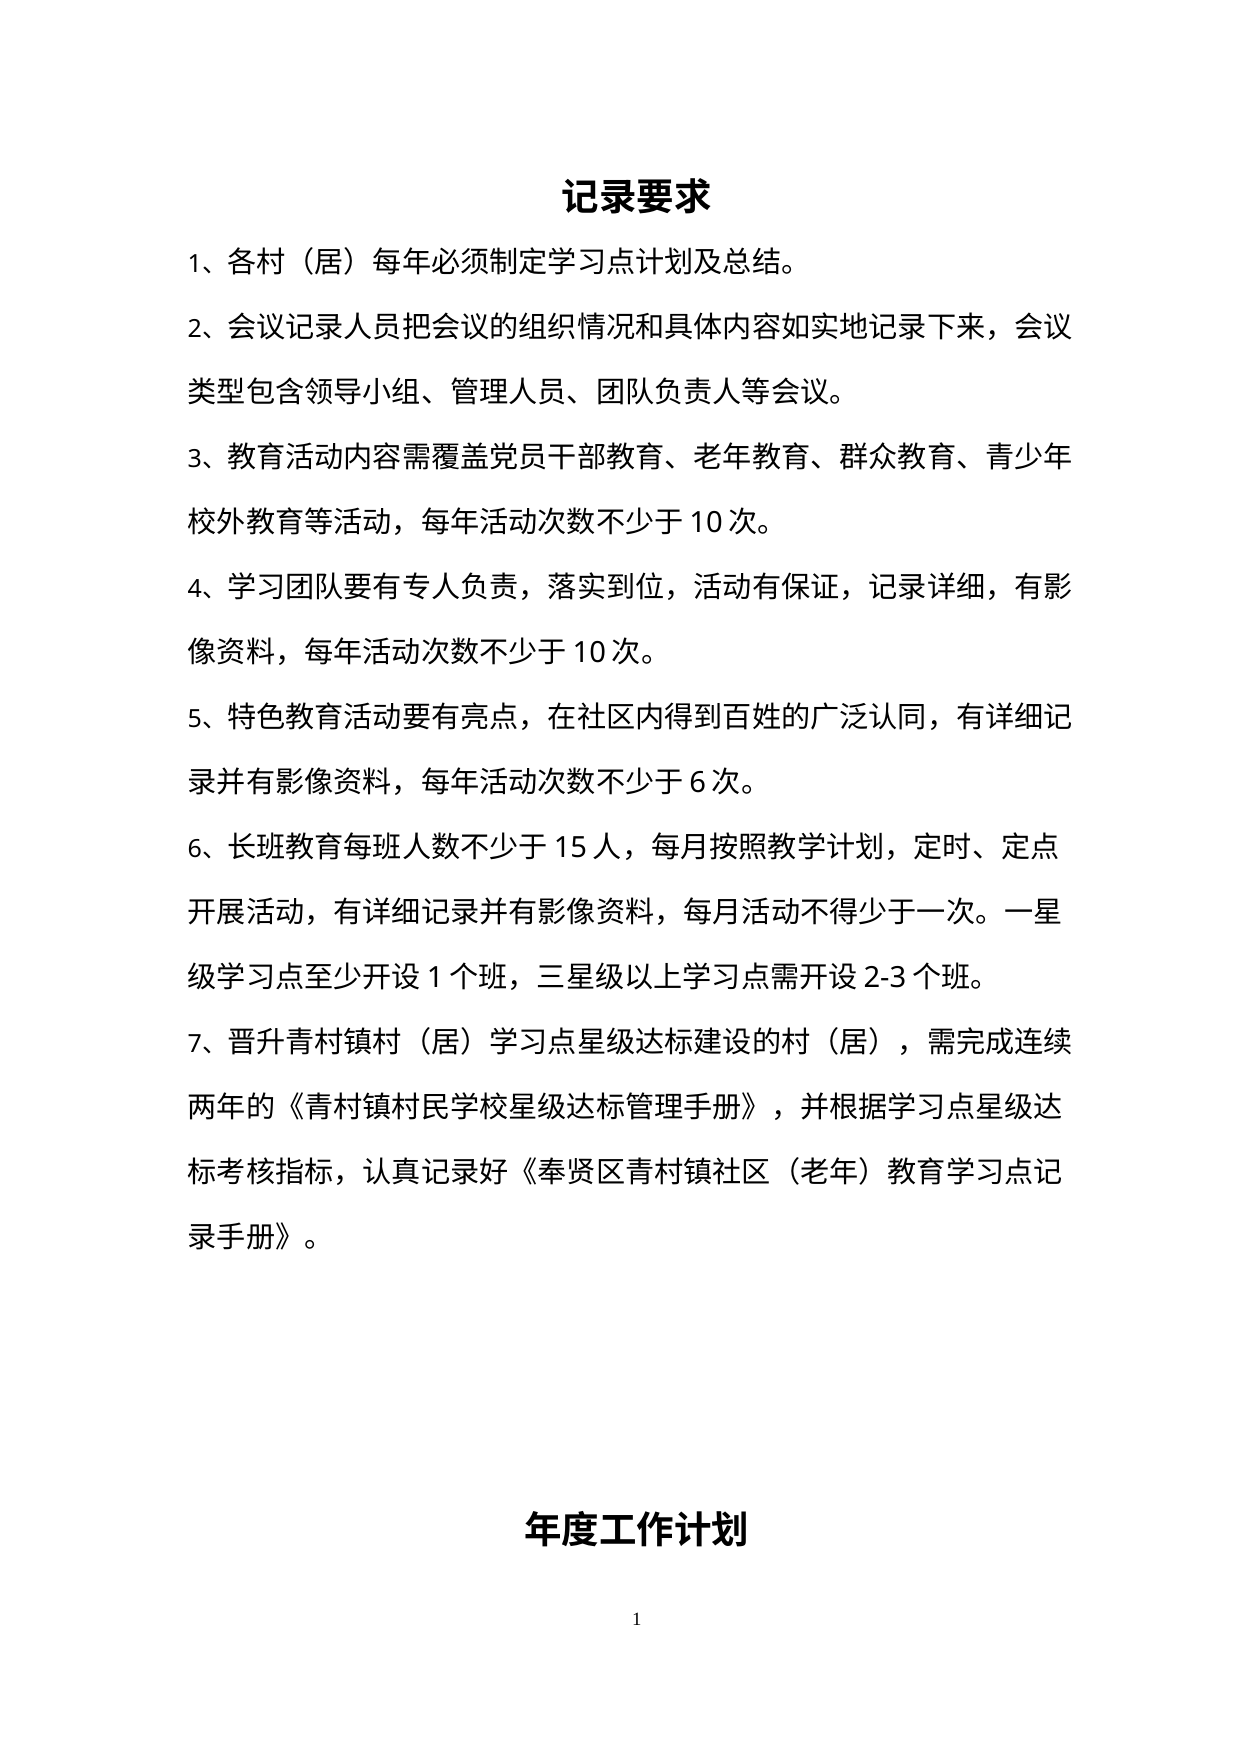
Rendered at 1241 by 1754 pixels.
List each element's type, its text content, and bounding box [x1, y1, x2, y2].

text 记录要求 [187, 162, 1085, 227]
list 各村（居）每年必须制定学习点计划及总结。 [187, 227, 1085, 292]
list 特色教育活动要有亮点，在社区内得到百姓的广泛认同，有详细记录并有影像资料，每年活动次数不少于6次。 [187, 682, 1085, 812]
list 晋升青村镇村（居）学习点星级达标建设的村（居），需完成连续两年的《青村镇村民学校星级达标管理手册》，并根据学习点星级达标考核指标，认真记录好《奉贤区青村镇社区（老年）教育学习点记录手册》。 [187, 1007, 1085, 1267]
list 学习团队要有专人负责，落实到位，活动有保证，记录详细，有影像资料，每年活动次数不少于10次。 [187, 552, 1085, 682]
text 年度工作计划 [187, 1494, 1085, 1559]
list 会议记录人员把会议的组织情况和具体内容如实地记录下来，会议类型包含领导小组、管理人员、团队负责人等会议。 [187, 292, 1085, 422]
list 教育活动内容需覆盖党员干部教育、老年教育、群众教育、青少年校外教育等活动，每年活动次数不少于10次。 [187, 422, 1085, 552]
list 长班教育每班人数不少于15人，每月按照教学计划，定时、定点开展活动，有详细记录并有影像资料，每月活动不得少于一次。一星级学习点至少开设1个班，三星级以上学习点需开设2-3个班。 [187, 812, 1085, 1007]
